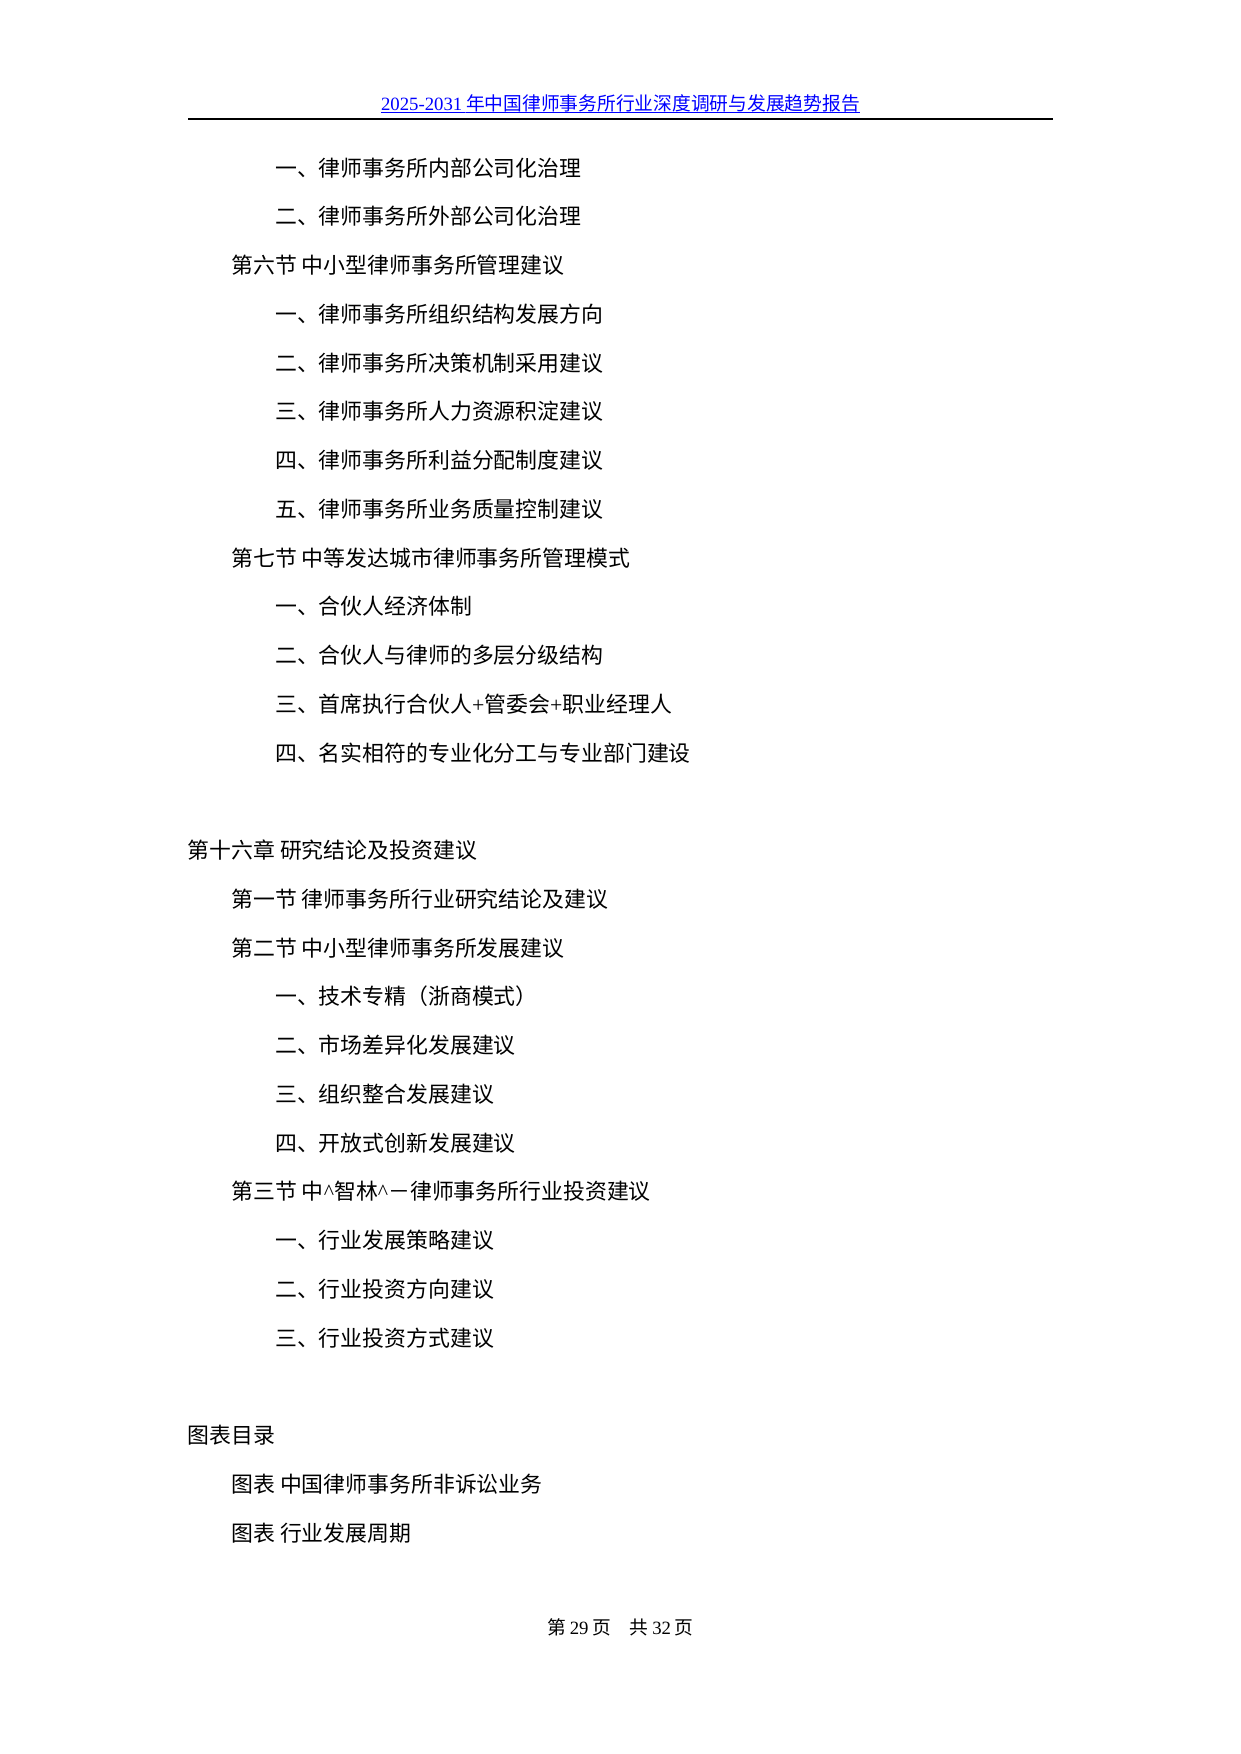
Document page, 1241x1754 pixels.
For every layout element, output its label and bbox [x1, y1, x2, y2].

text [187, 150, 1053, 1548]
